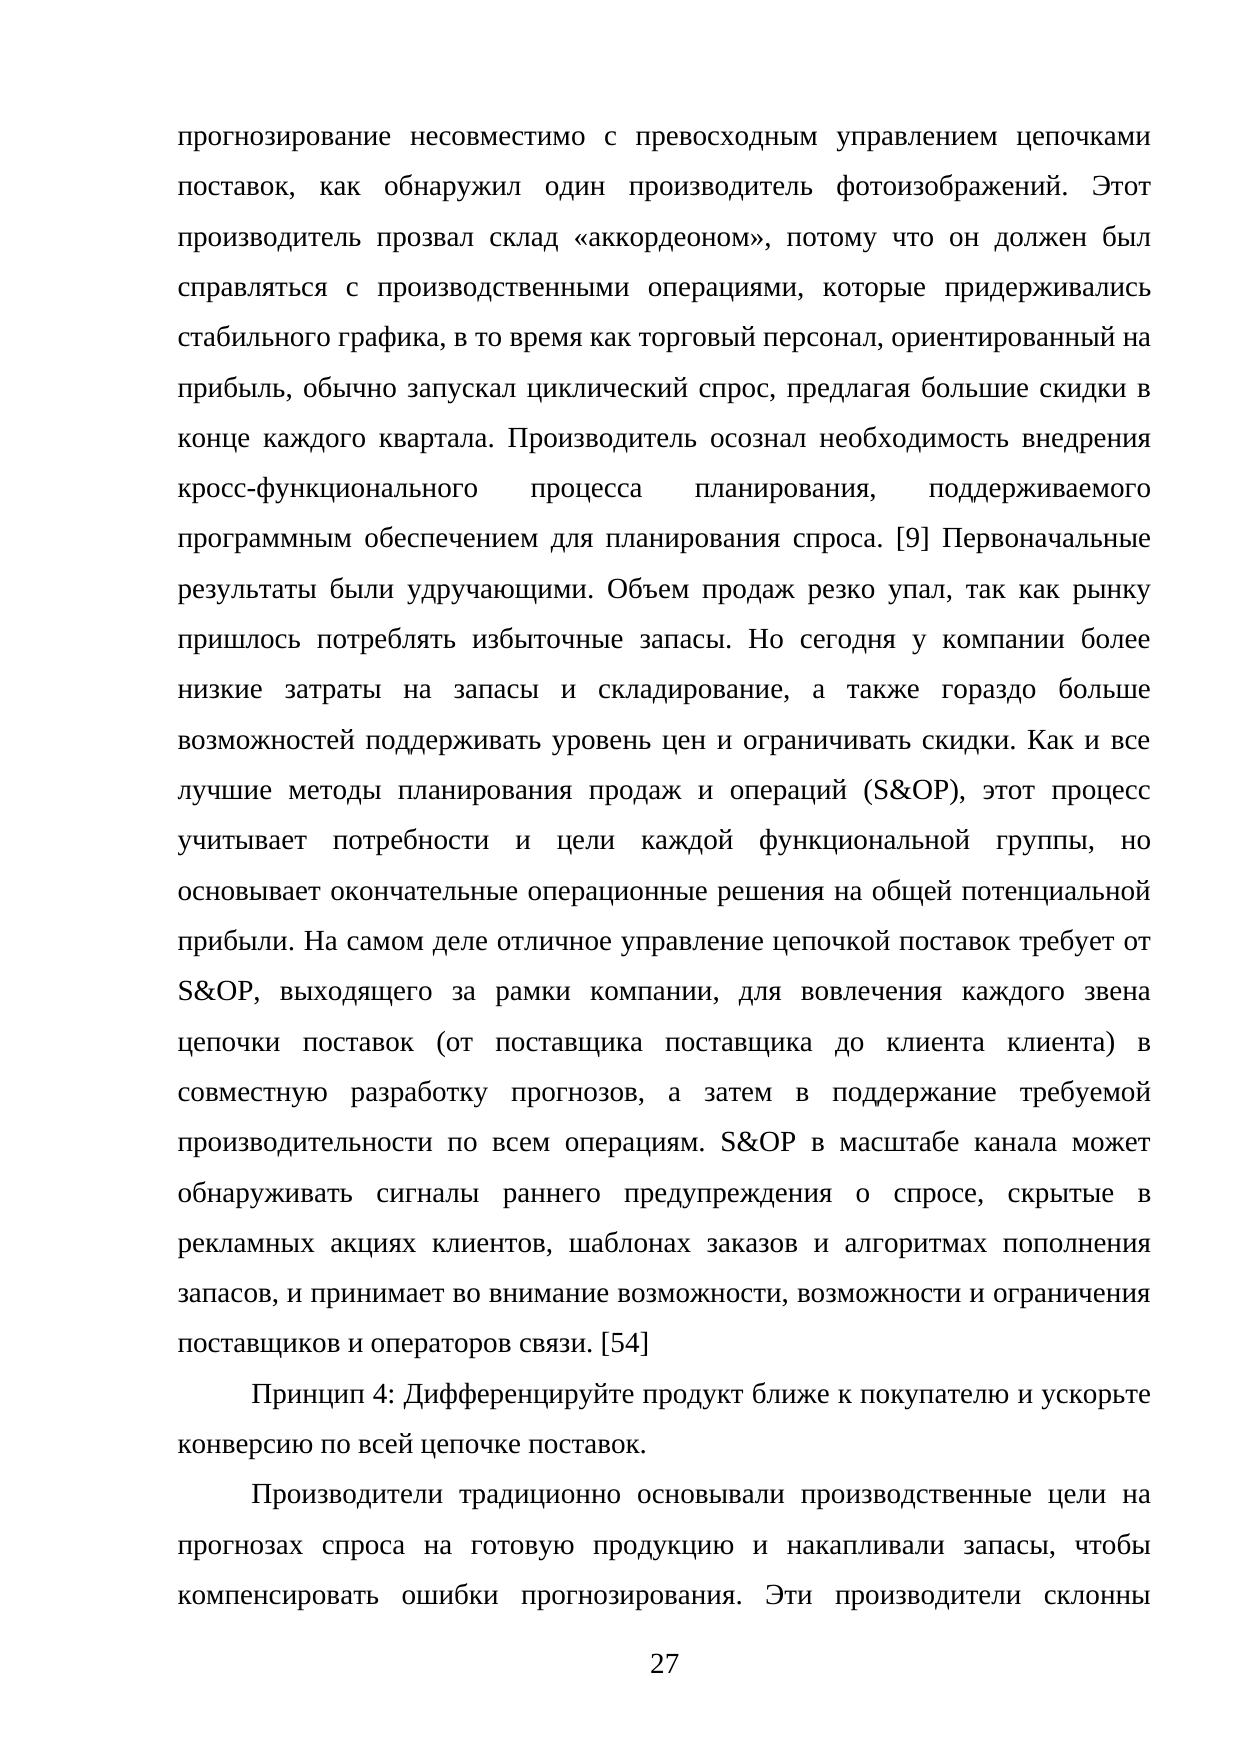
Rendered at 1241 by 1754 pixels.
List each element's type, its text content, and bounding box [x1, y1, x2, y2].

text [177, 118, 1152, 1359]
text Принцип 4: Дифференцируйте продукт ближе к покупателю и ускорьте конверсию по всей цепочке поставок. [177, 1376, 1152, 1460]
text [177, 1477, 1152, 1611]
